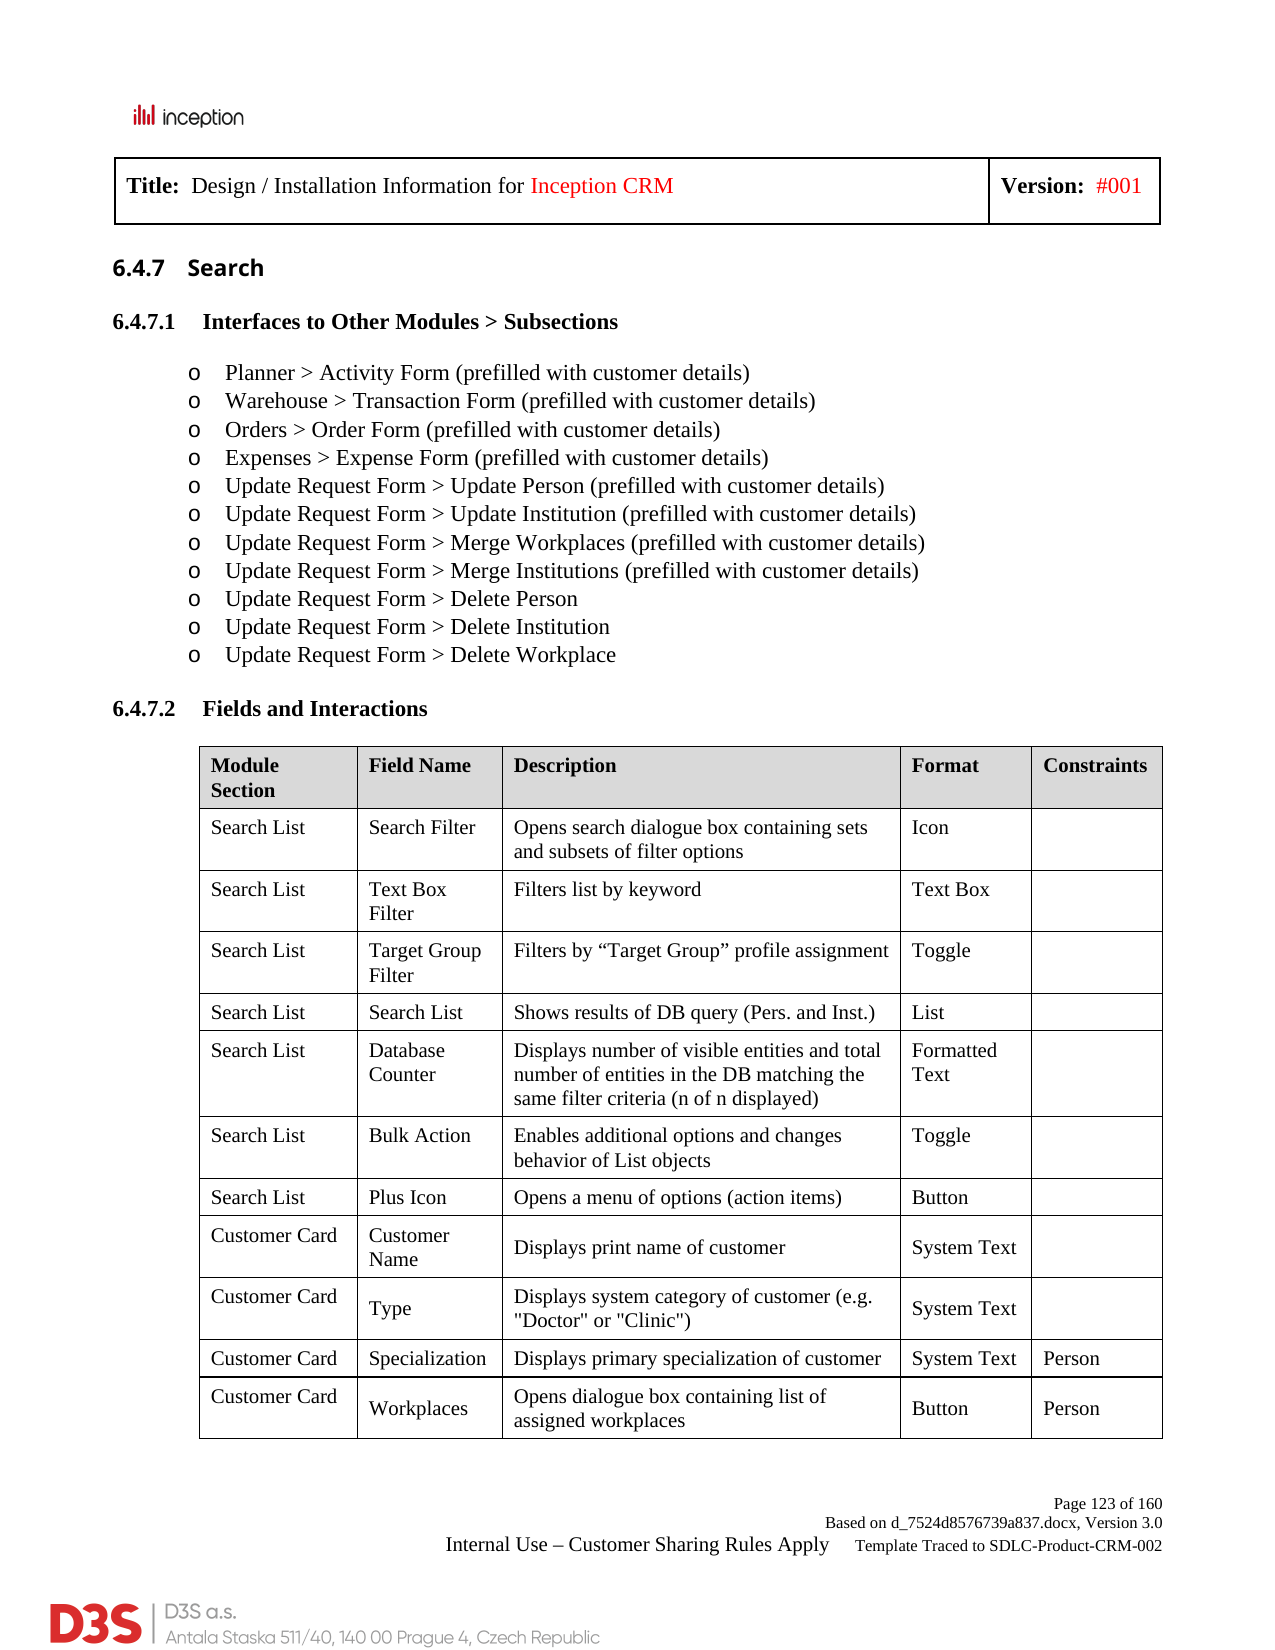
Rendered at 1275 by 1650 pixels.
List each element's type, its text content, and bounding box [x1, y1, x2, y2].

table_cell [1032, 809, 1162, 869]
list Update Request Form > Update Institution (prefilled with customer details) [187, 500, 1162, 529]
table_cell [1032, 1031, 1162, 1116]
subtitle Fields and Interactions [112, 695, 1162, 721]
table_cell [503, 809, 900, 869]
list Update Request Form > Merge Workplaces (prefilled with customer details) [187, 529, 1162, 557]
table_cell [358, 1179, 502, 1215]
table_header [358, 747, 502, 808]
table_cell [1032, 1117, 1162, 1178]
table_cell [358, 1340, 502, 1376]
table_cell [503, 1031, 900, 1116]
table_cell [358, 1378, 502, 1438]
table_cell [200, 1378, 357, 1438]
picture [126, 85, 251, 148]
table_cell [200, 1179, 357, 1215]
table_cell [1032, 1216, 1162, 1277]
list Orders > Order Form (prefilled with customer details) [187, 416, 1162, 444]
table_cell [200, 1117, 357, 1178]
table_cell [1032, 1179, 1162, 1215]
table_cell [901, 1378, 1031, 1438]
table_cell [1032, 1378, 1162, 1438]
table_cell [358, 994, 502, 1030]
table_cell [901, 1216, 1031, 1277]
list Warehouse > Transaction Form (prefilled with customer details) [187, 387, 1162, 416]
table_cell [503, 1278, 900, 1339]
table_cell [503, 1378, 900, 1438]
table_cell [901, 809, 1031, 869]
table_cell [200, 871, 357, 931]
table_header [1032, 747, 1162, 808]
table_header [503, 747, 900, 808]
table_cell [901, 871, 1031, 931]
list Expenses > Expense Form (prefilled with customer details) [187, 444, 1162, 472]
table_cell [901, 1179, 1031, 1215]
subtitle Interfaces to Other Modules > Subsections [112, 308, 1162, 334]
list Update Request Form > Update Person (prefilled with customer details) [187, 472, 1162, 500]
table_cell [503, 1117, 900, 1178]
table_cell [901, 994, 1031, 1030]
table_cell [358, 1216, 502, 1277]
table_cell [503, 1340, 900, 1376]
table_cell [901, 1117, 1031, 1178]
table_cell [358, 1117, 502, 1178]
list Update Request Form > Delete Workplace [187, 642, 1162, 670]
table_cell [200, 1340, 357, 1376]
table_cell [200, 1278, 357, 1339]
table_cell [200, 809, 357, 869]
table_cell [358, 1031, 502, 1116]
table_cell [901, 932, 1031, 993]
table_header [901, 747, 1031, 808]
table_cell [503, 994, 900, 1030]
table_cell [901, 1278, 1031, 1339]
list Update Request Form > Delete Person [187, 585, 1162, 613]
list Update Request Form > Delete Institution [187, 613, 1162, 642]
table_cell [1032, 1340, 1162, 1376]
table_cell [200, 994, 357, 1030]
picture [4, 1557, 1245, 1650]
list Planner > Activity Form (prefilled with customer details) [187, 359, 1162, 387]
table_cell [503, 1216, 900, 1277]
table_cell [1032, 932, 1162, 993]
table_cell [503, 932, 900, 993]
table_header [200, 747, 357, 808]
list Update Request Form > Merge Institutions (prefilled with customer details) [187, 557, 1162, 585]
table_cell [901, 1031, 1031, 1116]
subtitle Search [112, 252, 1162, 283]
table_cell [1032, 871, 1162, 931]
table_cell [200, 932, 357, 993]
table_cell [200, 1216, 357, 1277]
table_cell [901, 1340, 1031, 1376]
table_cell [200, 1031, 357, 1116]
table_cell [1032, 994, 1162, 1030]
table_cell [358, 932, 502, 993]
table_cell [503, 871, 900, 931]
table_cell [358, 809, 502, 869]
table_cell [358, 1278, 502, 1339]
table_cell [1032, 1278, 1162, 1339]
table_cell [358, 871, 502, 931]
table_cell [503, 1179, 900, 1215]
